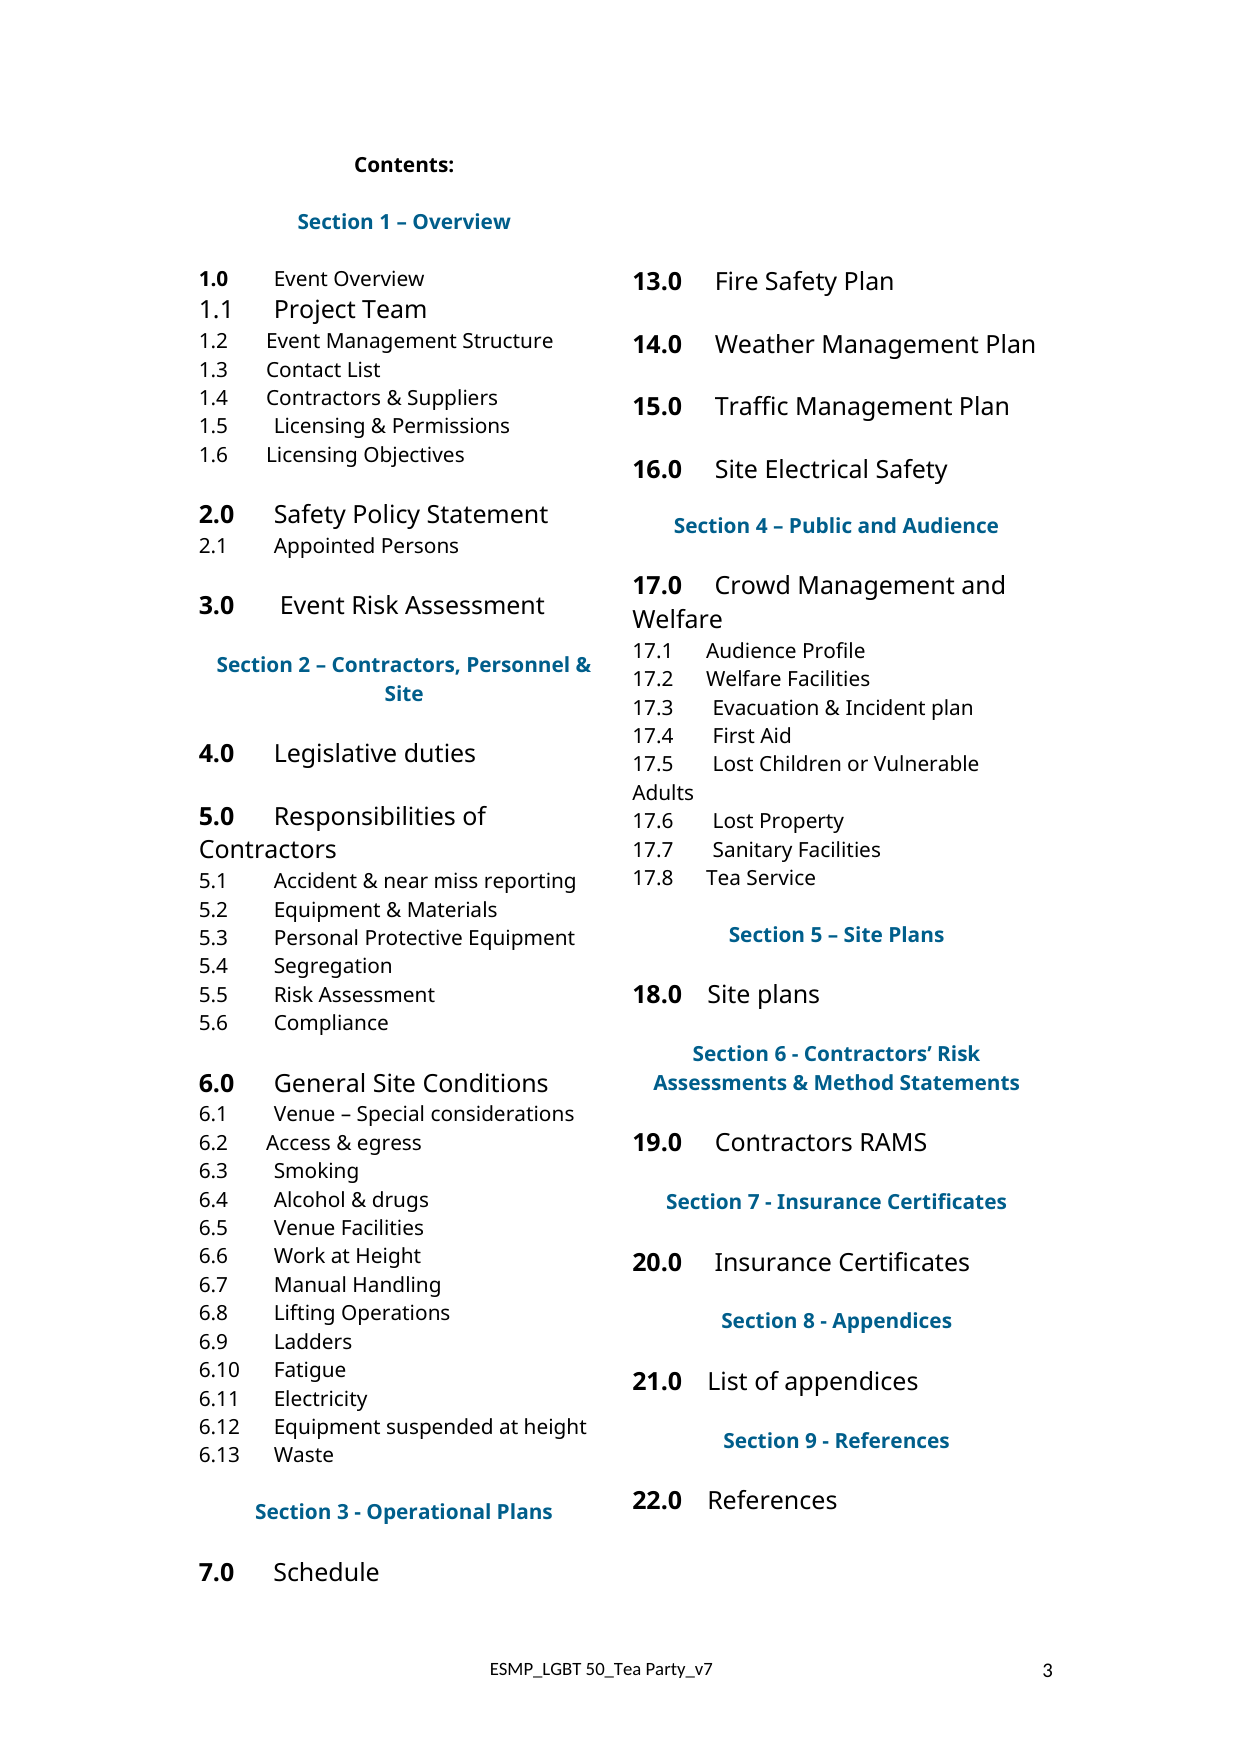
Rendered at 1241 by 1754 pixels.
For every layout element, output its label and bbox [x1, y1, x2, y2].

table_header [187, 150, 621, 1588]
table_header [621, 150, 1052, 1588]
